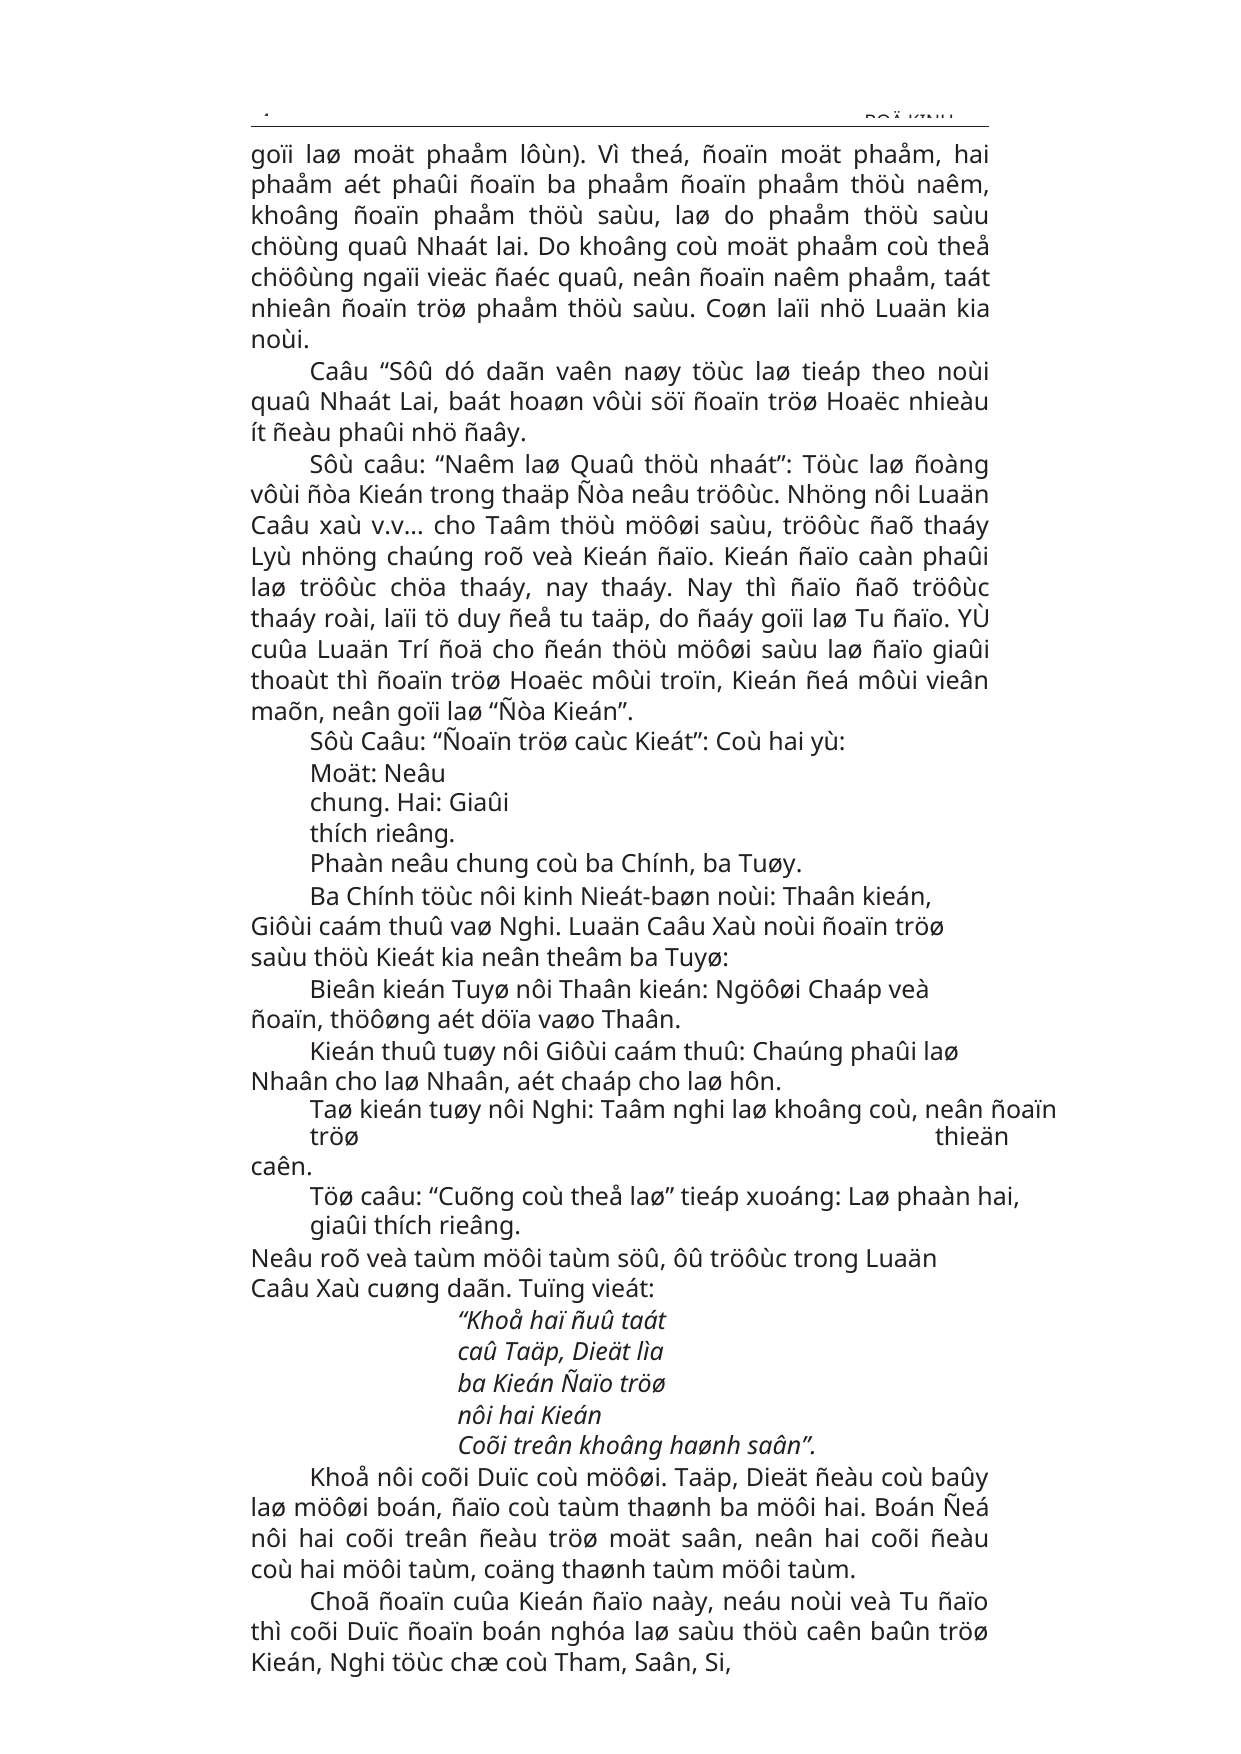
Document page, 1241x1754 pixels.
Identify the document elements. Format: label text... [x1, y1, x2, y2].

text Coõi treân khoâng haønh saân”. [457, 1431, 1065, 1460]
text “Khoå haï ñuû taát caû Taäp, Dieät lìa ba Kieán Ñaïo tröø nôi hai Kieán [457, 1304, 676, 1431]
text Moät: Neâu chung. Hai: Giaûi thích rieâng. [309, 758, 530, 850]
text Ba Chính töùc nôi kinh Nieát-baøn noùi: Thaân kieán, Giôùi caám thuû vaø Nghi. Luaän Caâu Xaù noùi ñoaïn tröø saùu thöù Kieát kia neân theâm ba Tuyø: [250, 880, 996, 973]
text Töø caâu: “Cuõng coù theå laø” tieáp xuoáng: Laø phaàn hai, giaûi thích rieâng. [309, 1182, 1065, 1241]
text Taø kieán tuøy nôi Nghi: Taâm nghi laø khoâng coù, neân ñoaïn tröø thieän [309, 1097, 1065, 1150]
text goïi laø moät phaåm lôùn). Vì theá, ñoaïn moät phaåm, hai phaåm aét phaûi ñoaïn ba phaåm ñoaïn phaåm thöù naêm, khoâng ñoaïn phaåm thöù saùu, laø do phaåm thöù saùu chöùng quaû Nhaát lai. Do khoâng coù moät phaåm coù theå chöôùng ngaïi vieäc ñaéc quaû, neân ñoaïn naêm phaåm, taát nhieân ñoaïn tröø phaåm thöù saùu. Coøn laïi nhö Luaän kia noùi. [250, 138, 990, 356]
text Bieân kieán Tuyø nôi Thaân kieán: Ngöôøi Chaáp veà ñoaïn, thöôøng aét döïa vaøo Thaân. [250, 973, 1000, 1035]
text Sôù caâu: “Naêm laø Quaû thöù nhaát”: Töùc laø ñoàng vôùi ñòa Kieán trong thaäp Ñòa neâu tröôùc. Nhöng nôi Luaän Caâu xaù v.v... cho Taâm thöù möôøi saùu, tröôùc ñaõ thaáy Lyù nhöng chaúng roõ veà Kieán ñaïo. Kieán ñaïo caàn phaûi laø tröôùc chöa thaáy, nay thaáy. Nay thì ñaïo ñaõ tröôùc thaáy roài, laïi tö duy ñeå tu taäp, do ñaáy goïi laø Tu ñaïo. YÙ cuûa Luaän Trí ñoä cho ñeán thöù möôøi saùu laø ñaïo giaûi thoaùt thì ñoaïn tröø Hoaëc môùi troïn, Kieán ñeá môùi vieân maõn, neân goïi laø “Ñòa Kieán”. [250, 449, 990, 728]
text Kieán thuû tuøy nôi Giôùi caám thuû: Chaúng phaûi laø Nhaân cho laø Nhaân, aét chaáp cho laø hôn. [250, 1035, 996, 1097]
text Neâu roõ veà taùm möôi taùm söû, ôû tröôùc trong Luaän Caâu Xaù cuøng daãn. Tuïng vieát: [250, 1242, 996, 1304]
text caên. [250, 1150, 1065, 1182]
text Choã ñoaïn cuûa Kieán ñaïo naày, neáu noùi veà Tu ñaïo thì coõi Duïc ñoaïn boán nghóa laø saùu thöù caên baûn tröø Kieán, Nghi töùc chæ coù Tham, Saân, Si, [250, 1586, 990, 1679]
text Sôù Caâu: “Ñoaïn tröø caùc Kieát”: Coù hai yù: [309, 728, 1065, 757]
text Khoå nôi coõi Duïc coù möôøi. Taäp, Dieät ñeàu coù baûy laø möôøi boán, ñaïo coù taùm thaønh ba möôi hai. Boán Ñeá nôi hai coõi treân ñeàu tröø moät saân, neân hai coõi ñeàu coù hai möôi taùm, coäng thaønh taùm möôi taùm. [250, 1462, 990, 1586]
text Caâu “Sôû dó daãn vaên naøy töùc laø tieáp theo noùi quaû Nhaát Lai, baát hoaøn vôùi söï ñoaïn tröø Hoaëc nhieàu ít ñeàu phaûi nhö ñaây. [250, 356, 990, 449]
text Phaàn neâu chung coù ba Chính, ba Tuøy. [309, 850, 1065, 879]
